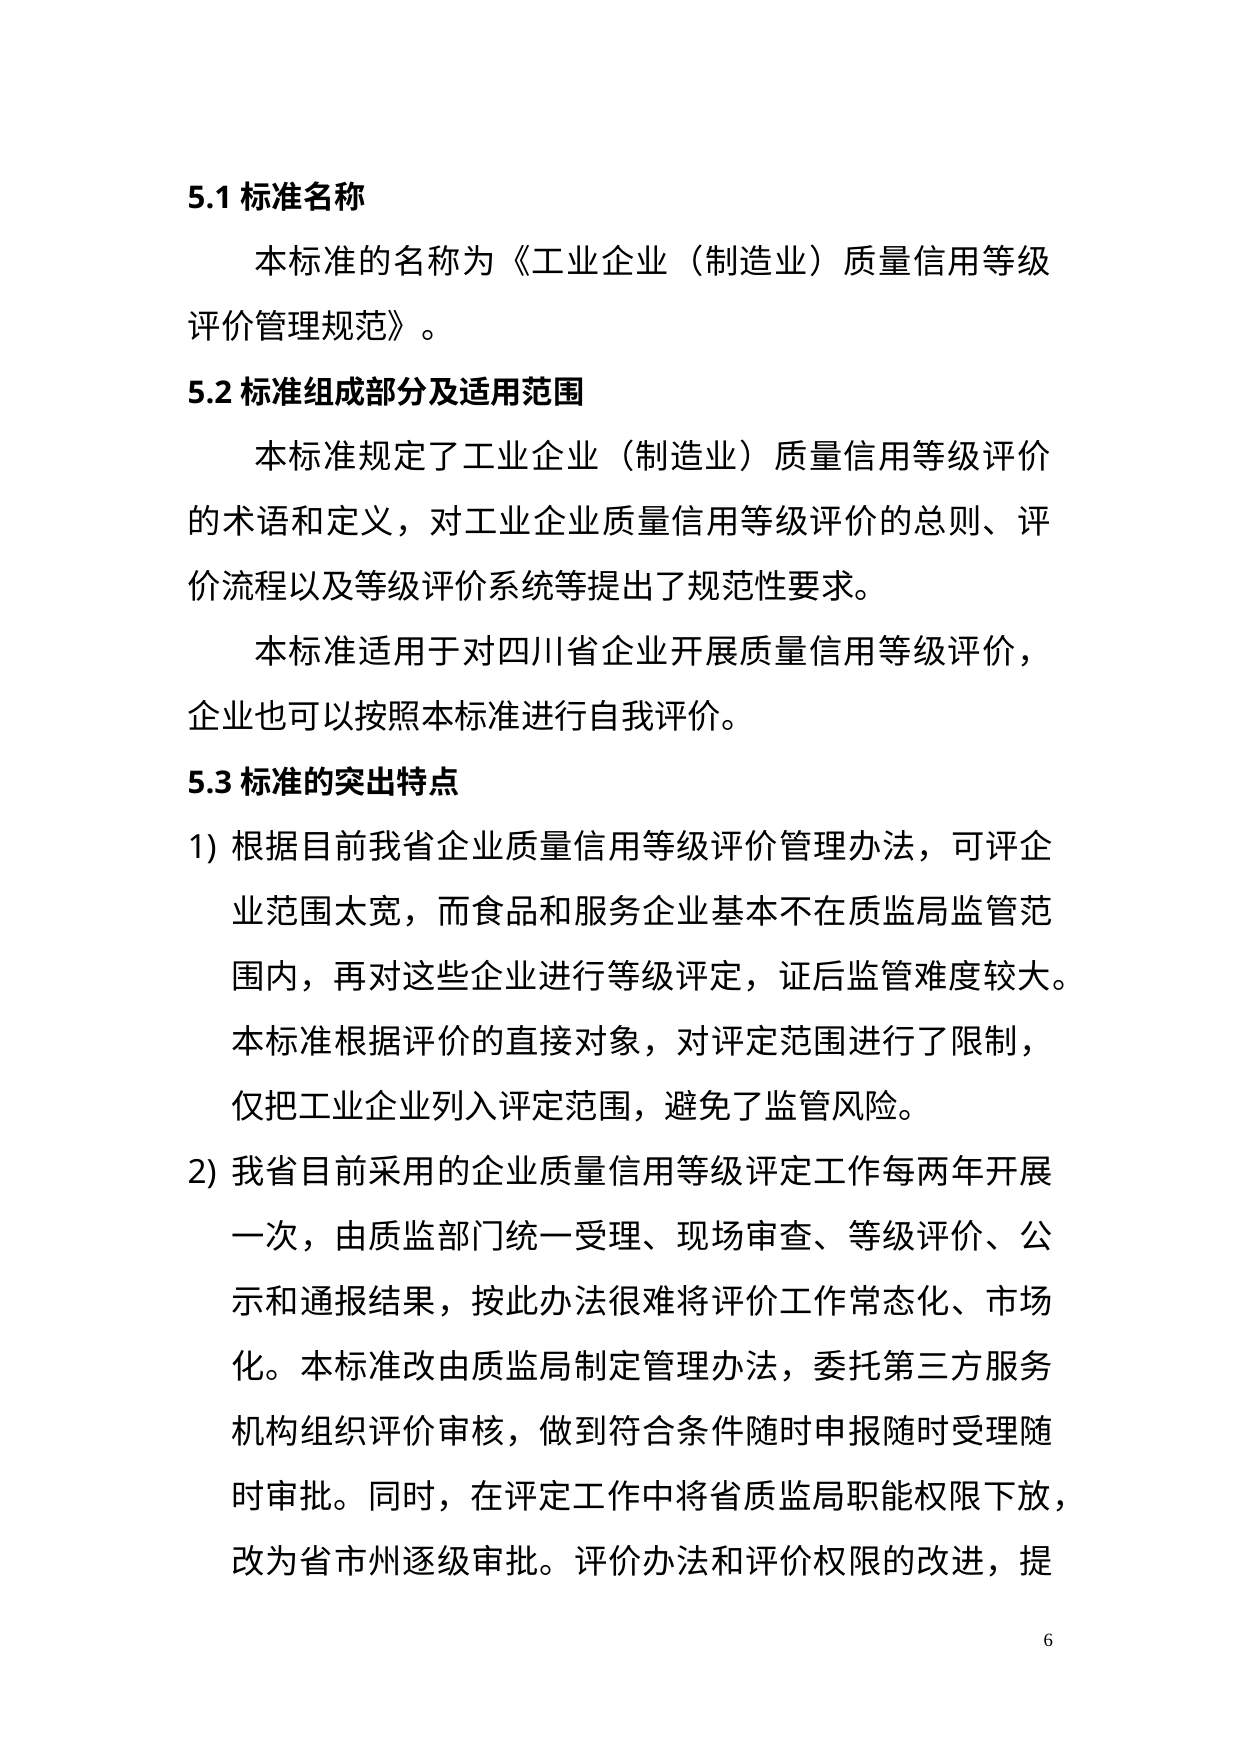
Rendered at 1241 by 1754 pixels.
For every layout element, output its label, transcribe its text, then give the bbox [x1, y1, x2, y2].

text 5.2 标准组成部分及适用范围 [187, 357, 1053, 422]
text 5.1 标准名称 [187, 162, 1053, 227]
text 本标准适用于对四川省企业开展质量信用等级评价，企业也可以按照本标准进行自我评价。 [187, 617, 1053, 747]
text 5.3 标准的突出特点 [187, 747, 1053, 812]
list 根据目前我省企业质量信用等级评价管理办法，可评企业范围太宽，而食品和服务企业基本不在质监局监管范围内，再对这些企业进行等级评定，证后监管难度较大。本标准根据评价的直接对象，对评定范围进行了限制，仅把工业企业列入评定范围，避免了监管风险。 [187, 812, 1053, 1137]
text 本标准的名称为《工业企业（制造业）质量信用等级评价管理规范》。 [187, 227, 1053, 357]
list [187, 1137, 1053, 1592]
text 本标准规定了工业企业（制造业）质量信用等级评价的术语和定义，对工业企业质量信用等级评价的总则、评价流程以及等级评价系统等提出了规范性要求。 [187, 422, 1053, 617]
